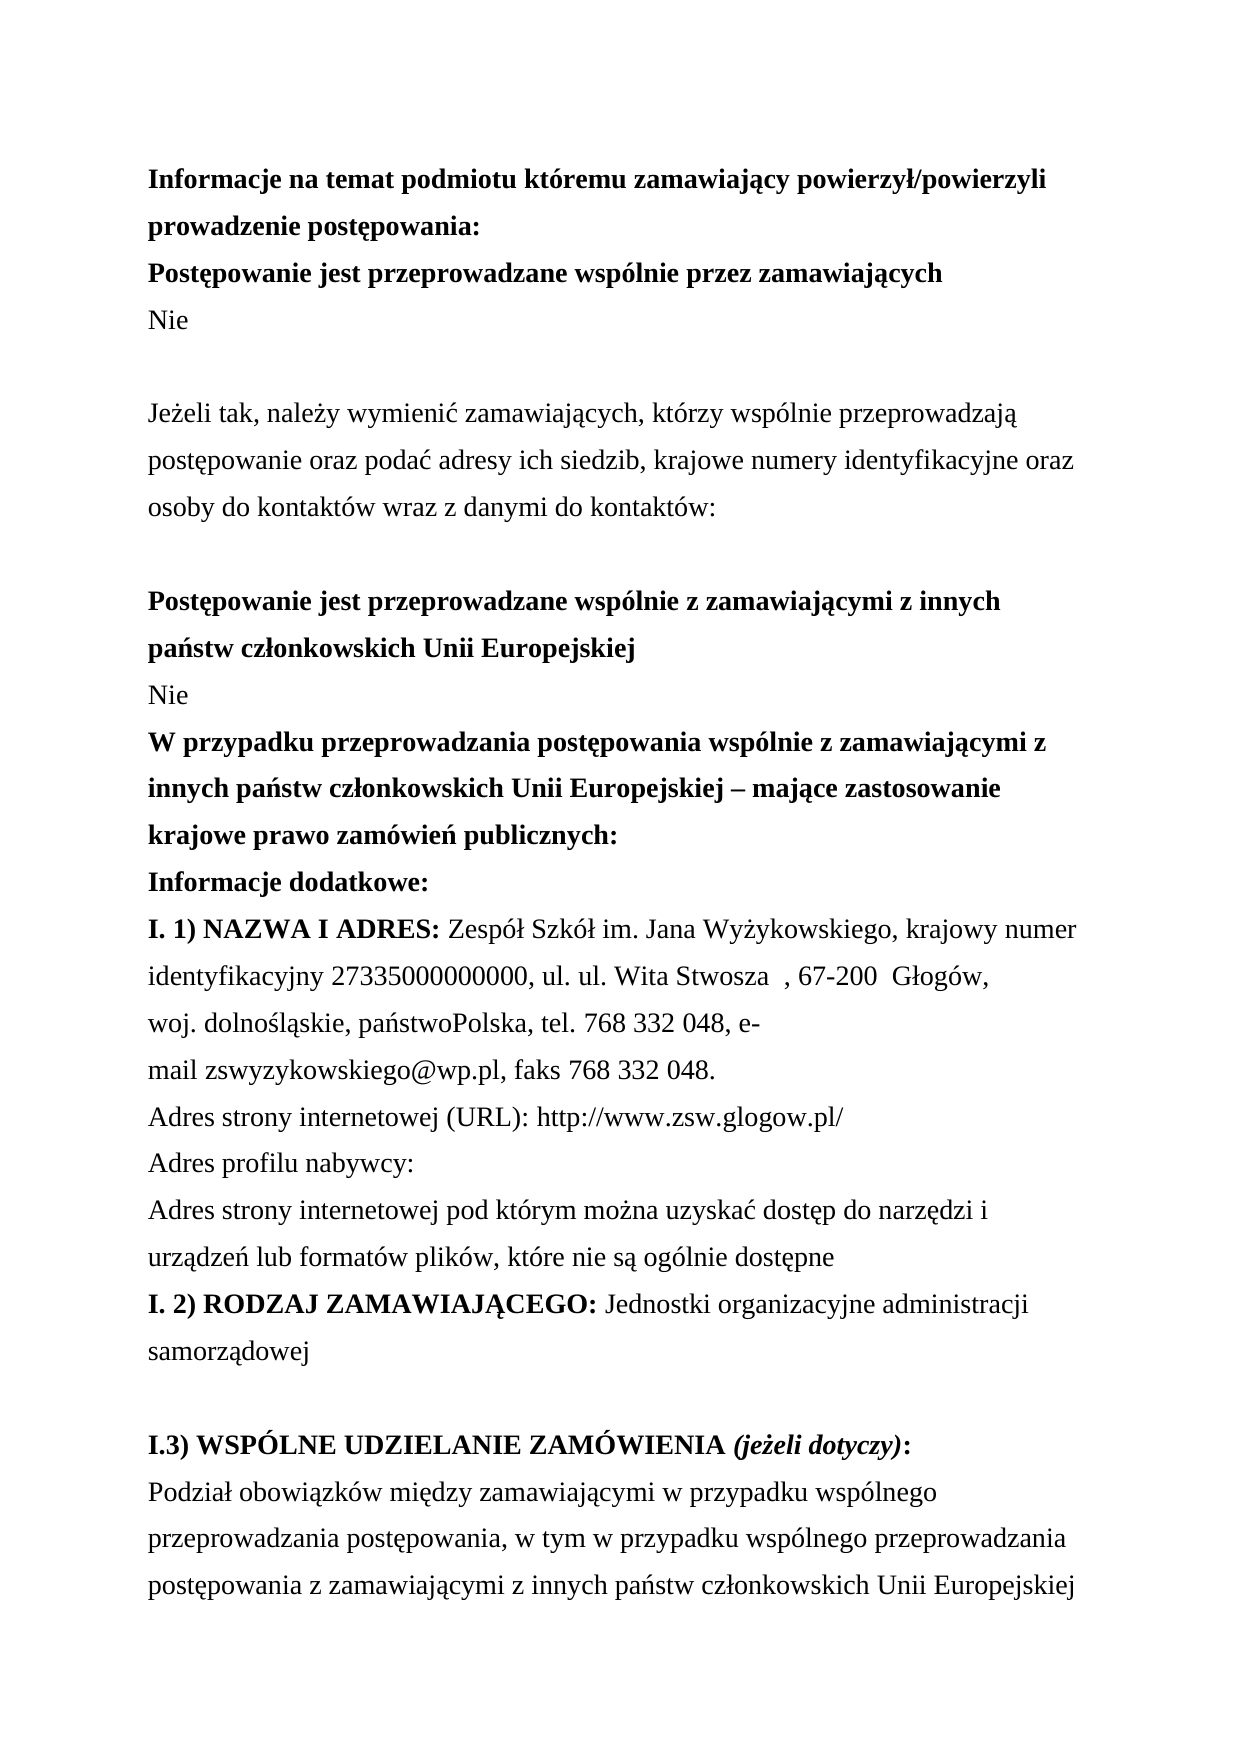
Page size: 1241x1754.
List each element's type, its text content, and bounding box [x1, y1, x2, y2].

text I. 1) NAZWA I ADRES: Zespół Szkół im. Jana Wyżykowskiego, krajowy numer identyfikacyjny 27335000000000, ul. ul. Wita Stwosza , 67-200 Głogów, woj. dolnośląskie, państwoPolska, tel. 768 332 048, e-mail zswyzykowskiego@wp.pl, faks 768 332 048. Adres strony internetowej (URL): http://www.zsw.glogow.pl/ Adres profilu nabywcy: Adres strony internetowej pod którym można uzyskać dostęp do narzędzi i urządzeń lub formatów plików, które nie są ogólnie dostępne [148, 898, 1093, 1273]
text I. 2) RODZAJ ZAMAWIAJĄCEGO: Jednostki organizacyjne administracji samorządowej [148, 1273, 1093, 1413]
text Nie [148, 288, 1093, 335]
text I.3) WSPÓLNE UDZIELANIE ZAMÓWIENIA (jeżeli dotyczy): [148, 1413, 1093, 1460]
text Nie [148, 663, 1093, 710]
text W przypadku przeprowadzania postępowania wspólnie z zamawiającymi z innych państw członkowskich Unii Europejskiej – mające zastosowanie krajowe prawo zamówień publicznych: Informacje dodatkowe: [148, 710, 1093, 898]
text Informacje na temat podmiotu któremu zamawiający powierzył/powierzyli prowadzenie postępowania: Postępowanie jest przeprowadzane wspólnie przez zamawiających [148, 148, 1093, 288]
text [148, 1460, 1093, 1601]
text Jeżeli tak, należy wymienić zamawiających, którzy wspólnie przeprowadzają postępowanie oraz podać adresy ich siedzib, krajowe numery identyfikacyjne oraz osoby do kontaktów wraz z danymi do kontaktów: Postępowanie jest przeprowadzane wspólnie z zamawiającymi z innych państw członkowskich Unii Europejskiej [148, 335, 1093, 663]
